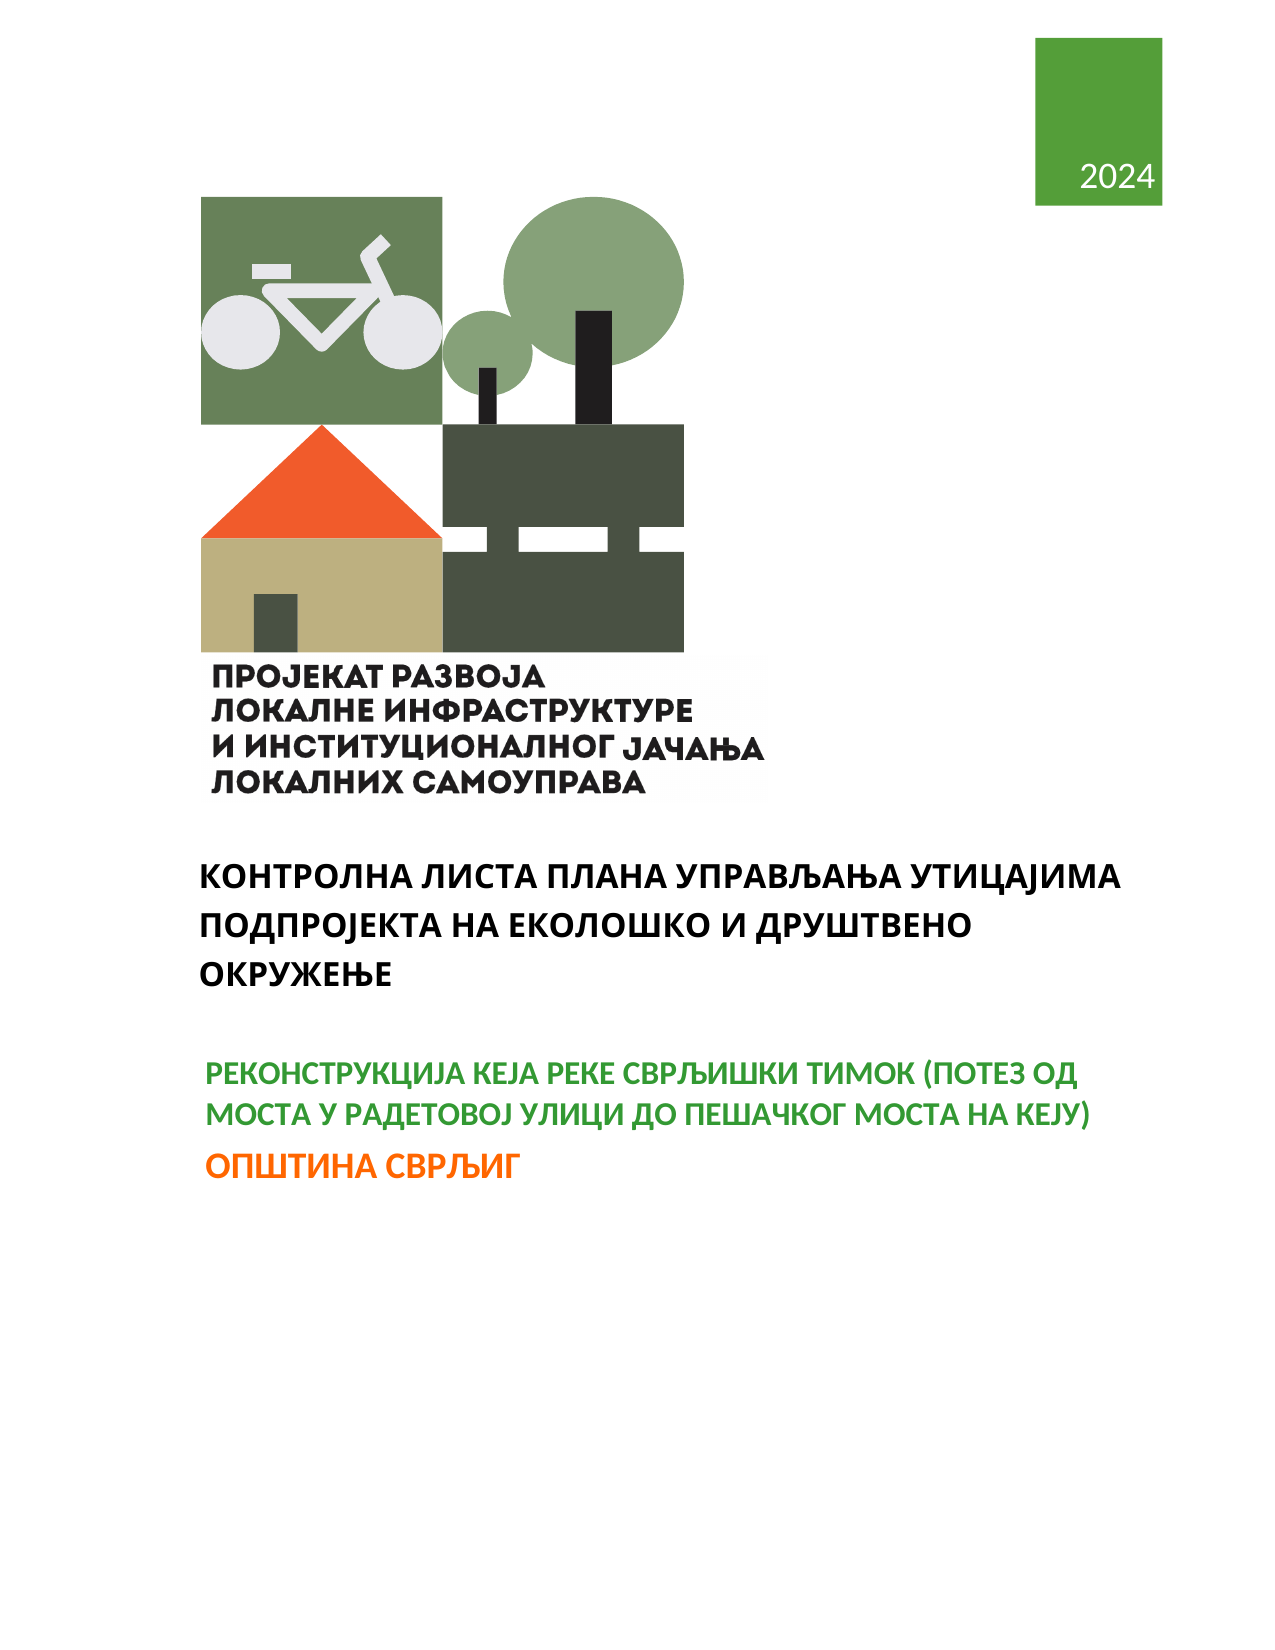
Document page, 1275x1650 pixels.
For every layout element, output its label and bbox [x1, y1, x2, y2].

picture [201, 655, 769, 803]
